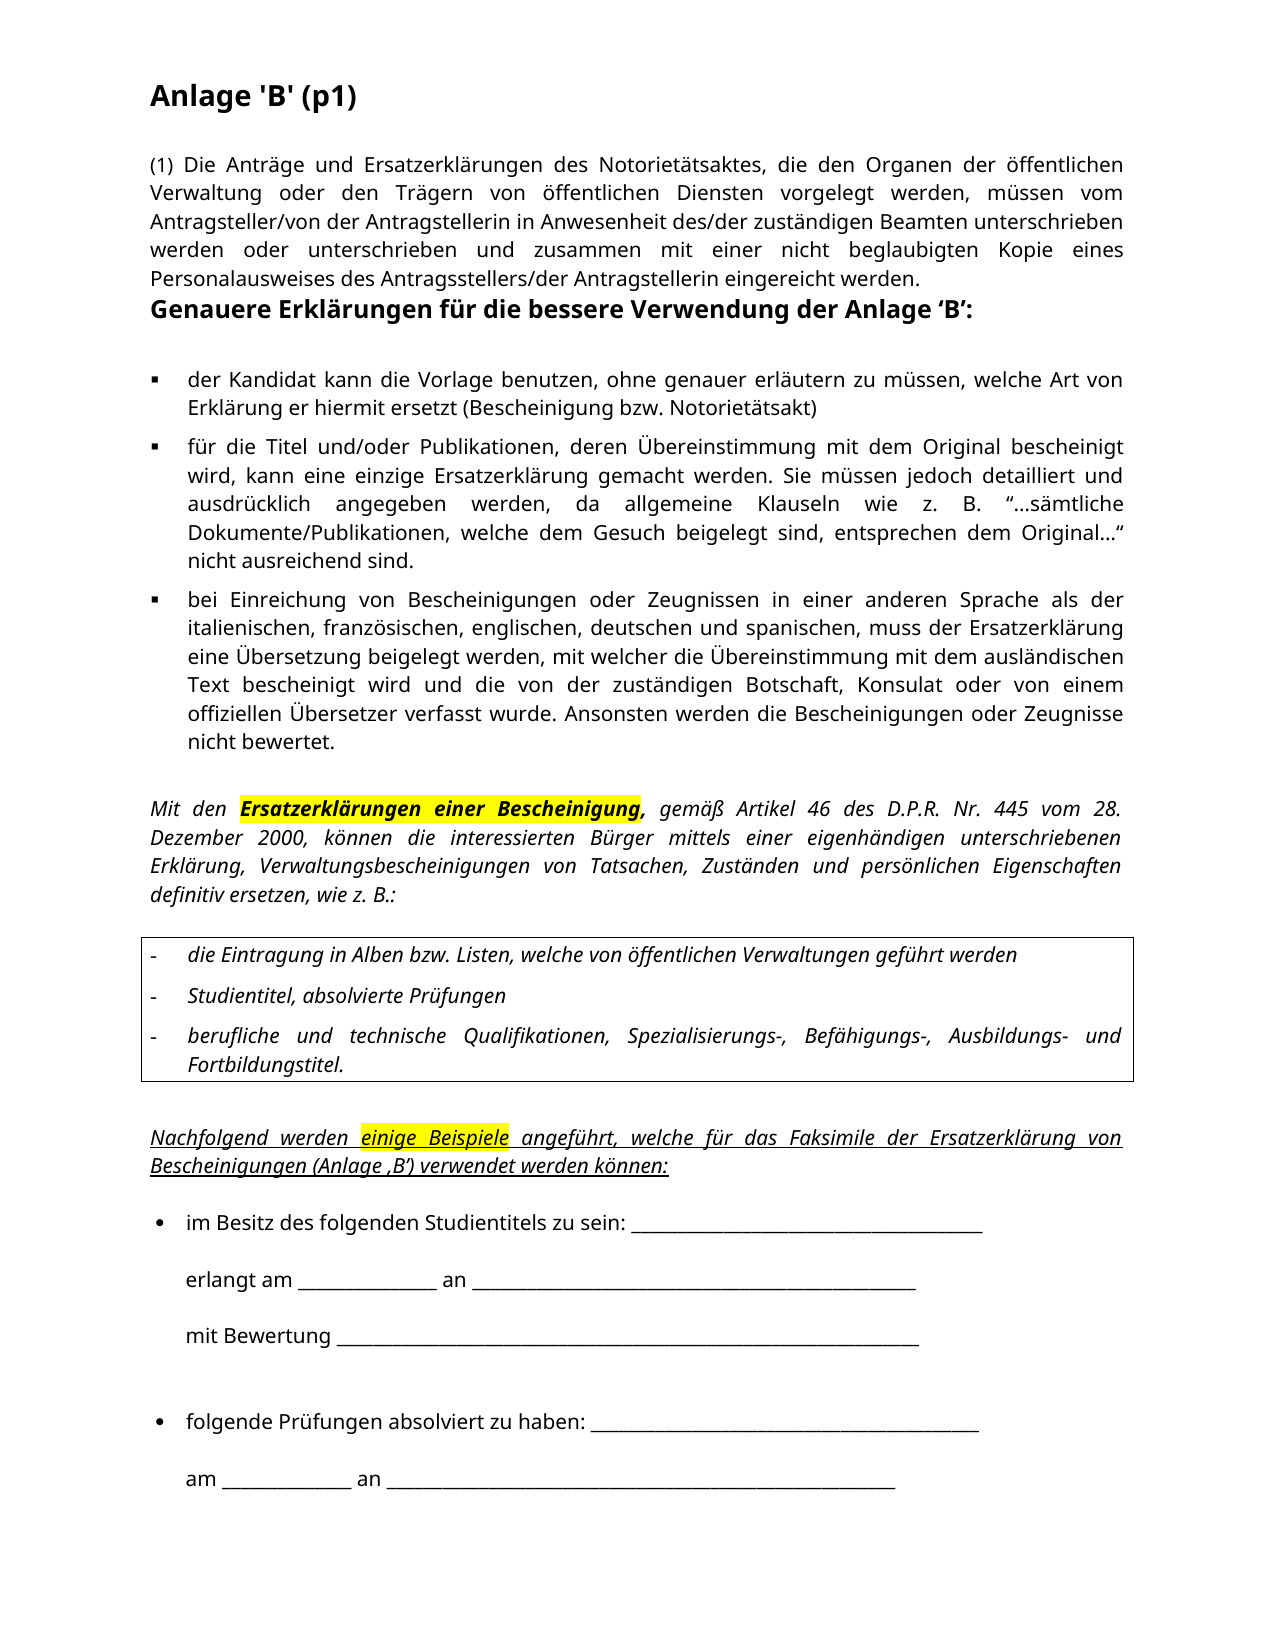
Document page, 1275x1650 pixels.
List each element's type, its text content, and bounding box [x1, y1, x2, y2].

text Nachfolgend werden einige Beispiele angeführt, welche für das Faksimile der Ersatzerklärung von Bescheinigungen (Anlage ‚B’) verwendet werden können: [150, 1123, 1125, 1179]
list erlangt am _______________ an ________________________________________________ [185, 1236, 1125, 1293]
list am ______________ an _______________________________________________________ [185, 1464, 1125, 1492]
text (1) Die Anträge und Ersatzerklärungen des Notorietätsaktes, die den Organen der öffentlichen Verwaltung oder den Trägern von öffentlichen Diensten vorgelegt werden, müssen vom Antragsteller/von der Antragstellerin in Anwesenheit des/der zuständigen Beamten unterschrieben werden oder unterschrieben und zusammen mit einer nicht beglaubigten Kopie eines Personalausweises des Antragsstellers/der Antragstellerin eingereicht werden. [150, 150, 1125, 292]
list für die Titel und/oder Publikationen, deren Übereinstimmung mit dem Original bescheinigt wird, kann eine einzige Ersatzerklärung gemacht werden. Sie müssen jedoch detailliert und ausdrücklich angegeben werden, da allgemeine Klauseln wie z. B. “…sämtliche Dokumente/Publikationen, welche dem Gesuch beigelegt sind, entsprechen dem Original…“ nicht ausreichend sind. [150, 432, 1125, 574]
list im Besitz des folgenden Studientitels zu sein: ______________________________________ [156, 1208, 1125, 1236]
list folgende Prüfungen absolviert zu haben: __________________________________________ [156, 1407, 1125, 1435]
list berufliche und technische Qualifikationen, Spezialisierungs-, Befähigungs-, Ausbildungs- und Fortbildungstitel. [142, 1018, 1133, 1081]
list Studientitel, absolvierte Prüfungen [142, 978, 1133, 1009]
list die Eintragung in Alben bzw. Listen, welche von öffentlichen Verwaltungen geführt werden [142, 938, 1133, 968]
text Genauere Erklärungen für die bessere Verwendung der Anlage ‘B’: [150, 292, 1125, 326]
list der Kandidat kann die Vorlage benutzen, ohne genauer erläutern zu müssen, welche Art von Erklärung er hiermit ersetzt (Bescheinigung bzw. Notorietätsakt) [150, 365, 1125, 422]
list bei Einreichung von Bescheinigungen oder Zeugnissen in einer anderen Sprache als der italienischen, französischen, englischen, deutschen und spanischen, muss der Ersatzerklärung eine Übersetzung beigelegt werden, mit welcher die Übereinstimmung mit dem ausländischen Text bescheinigt wird und die von der zuständigen Botschaft, Konsulat oder von einem offiziellen Übersetzer verfasst wurde. Ansonsten werden die Bescheinigungen oder Zeugnisse nicht bewertet. [150, 585, 1125, 756]
text Mit den Ersatzerklärungen einer Bescheinigung, gemäß Artikel 46 des D.P.R. Nr. 445 vom 28. Dezember 2000, können die interessierten Bürger mittels einer eigenhändigen unterschriebenen Erklärung, Verwaltungsbescheinigungen von Tatsachen, Zuständen und persönlichen Eigenschaften definitiv ersetzen, wie z. B.: [150, 794, 1125, 908]
list mit Bewertung _______________________________________________________________ [185, 1293, 1125, 1350]
